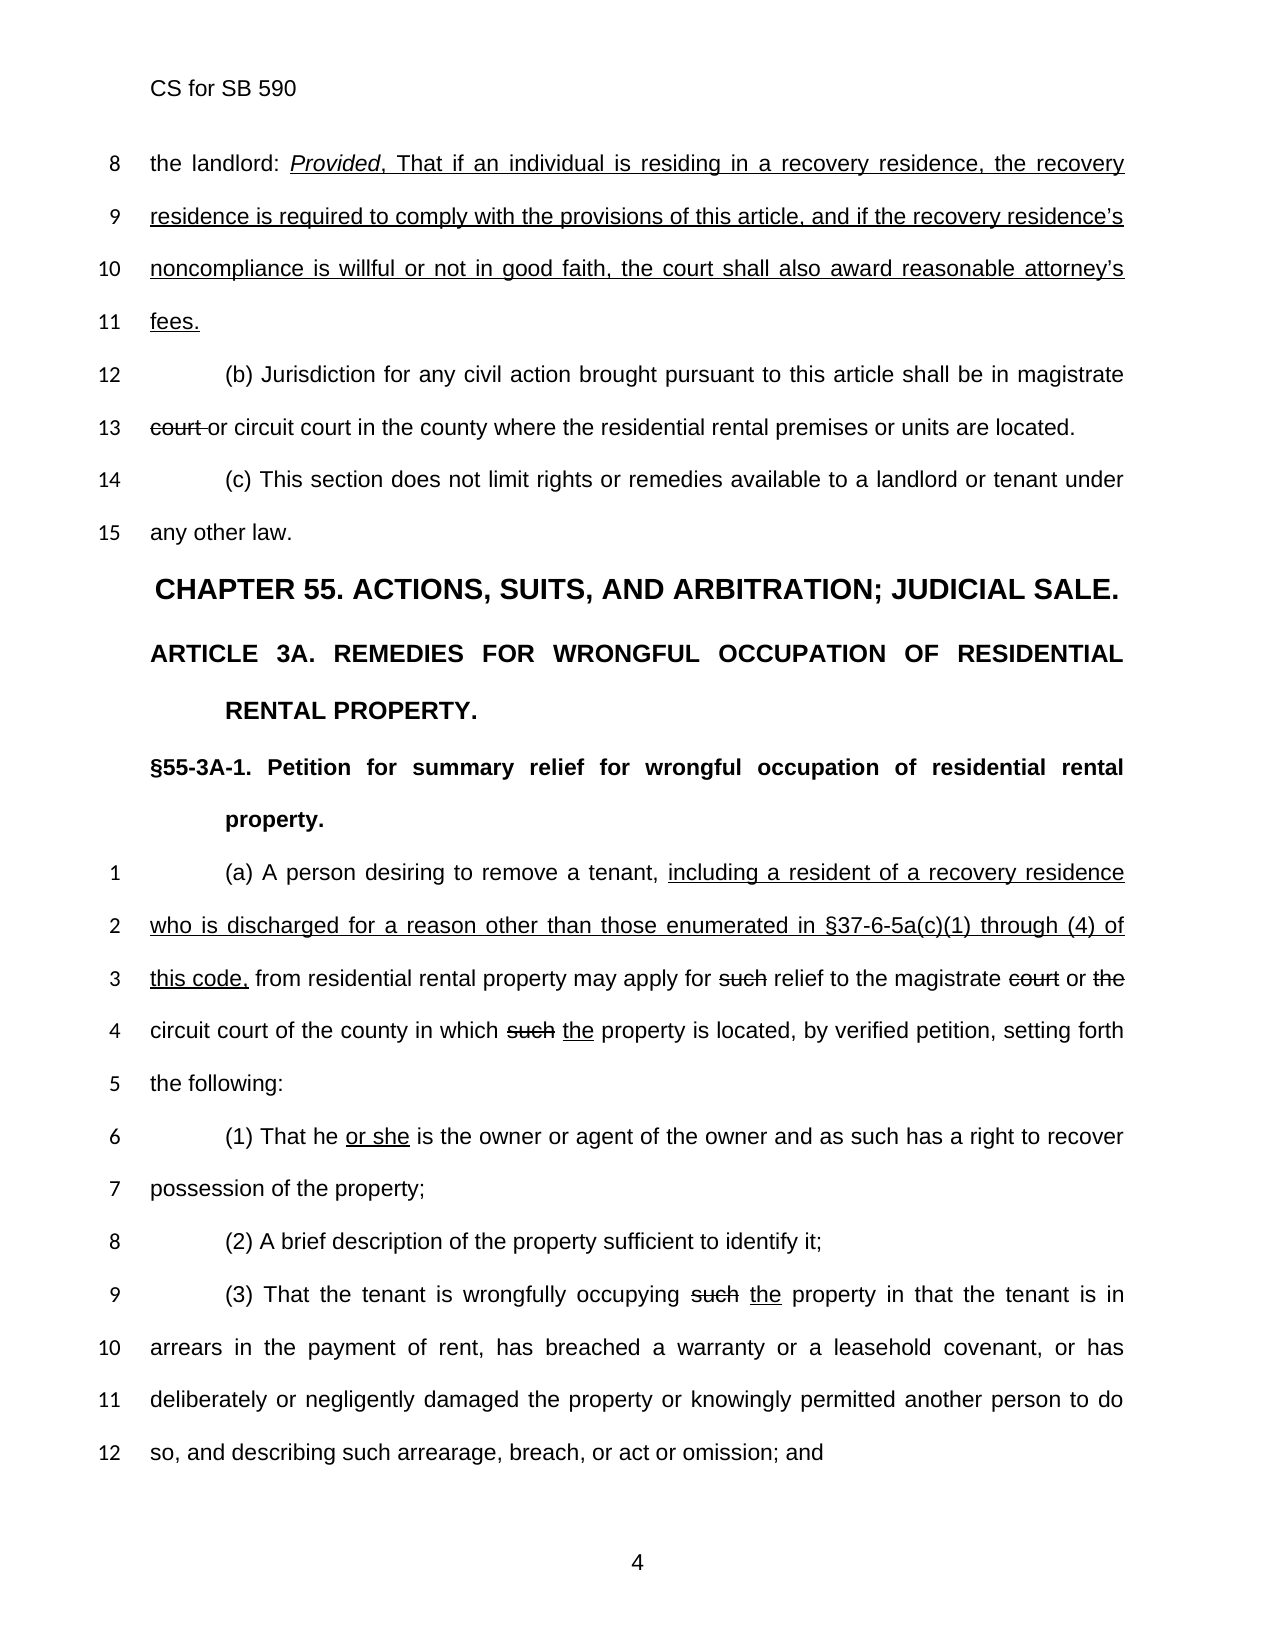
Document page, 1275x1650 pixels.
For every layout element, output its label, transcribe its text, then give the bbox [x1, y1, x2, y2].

subtitle §55-3A-1. Petition for summary relief for wrongful occupation of residential rental property. [150, 754, 1125, 833]
text (a) A person desiring to remove a tenant, including a resident of a recovery residence who is discharged for a reason other than those enumerated in §37-6-5a(c)(1) through (4) of this code, from residential rental property may apply for such relief to the magistrate court or the circuit court of the county in which such the property is located, by verified petition, setting forth the following: [150, 936, 1125, 1096]
text (b) Jurisdiction for any civil action brought pursuant to this article shall be in magistrate court or circuit court in the county where the residential rental premises or units are located. [150, 361, 1125, 440]
text (2) A brief description of the property sufficient to identify it; [150, 1228, 1125, 1254]
text (c) This section does not limit rights or remedies available to a landlord or tenant under any other law. [150, 466, 1125, 545]
subtitle chapter 55. actions, suits, and arbitration; judicial sale. [150, 572, 1125, 605]
text (1) That he or she is the owner or agent of the owner and as such has a right to recover possession of the property; [150, 1123, 1125, 1202]
text (3) That the tenant is wrongfully occupying such the property in that the tenant is in arrears in the payment of rent, has breached a warranty or a leasehold covenant, or has deliberately or negligently damaged the property or knowingly permitted another person to do so, and describing such arrearage, breach, or act or omission; and [150, 1281, 1125, 1465]
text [150, 150, 1125, 278]
subtitle article 3a. remedies for wrongful occupation of residential rental property. [150, 639, 1125, 725]
text (a) A person desiring to remove a tenant, including a resident of a recovery residence who is discharged for a reason other than those enumerated in §37-6-5a(c)(1) through (4) of this code, from residential rental property may apply for such relief to the magistrate court or the circuit court of the county in which such the property is located, by verified petition, setting forth the following: [150, 859, 1125, 935]
